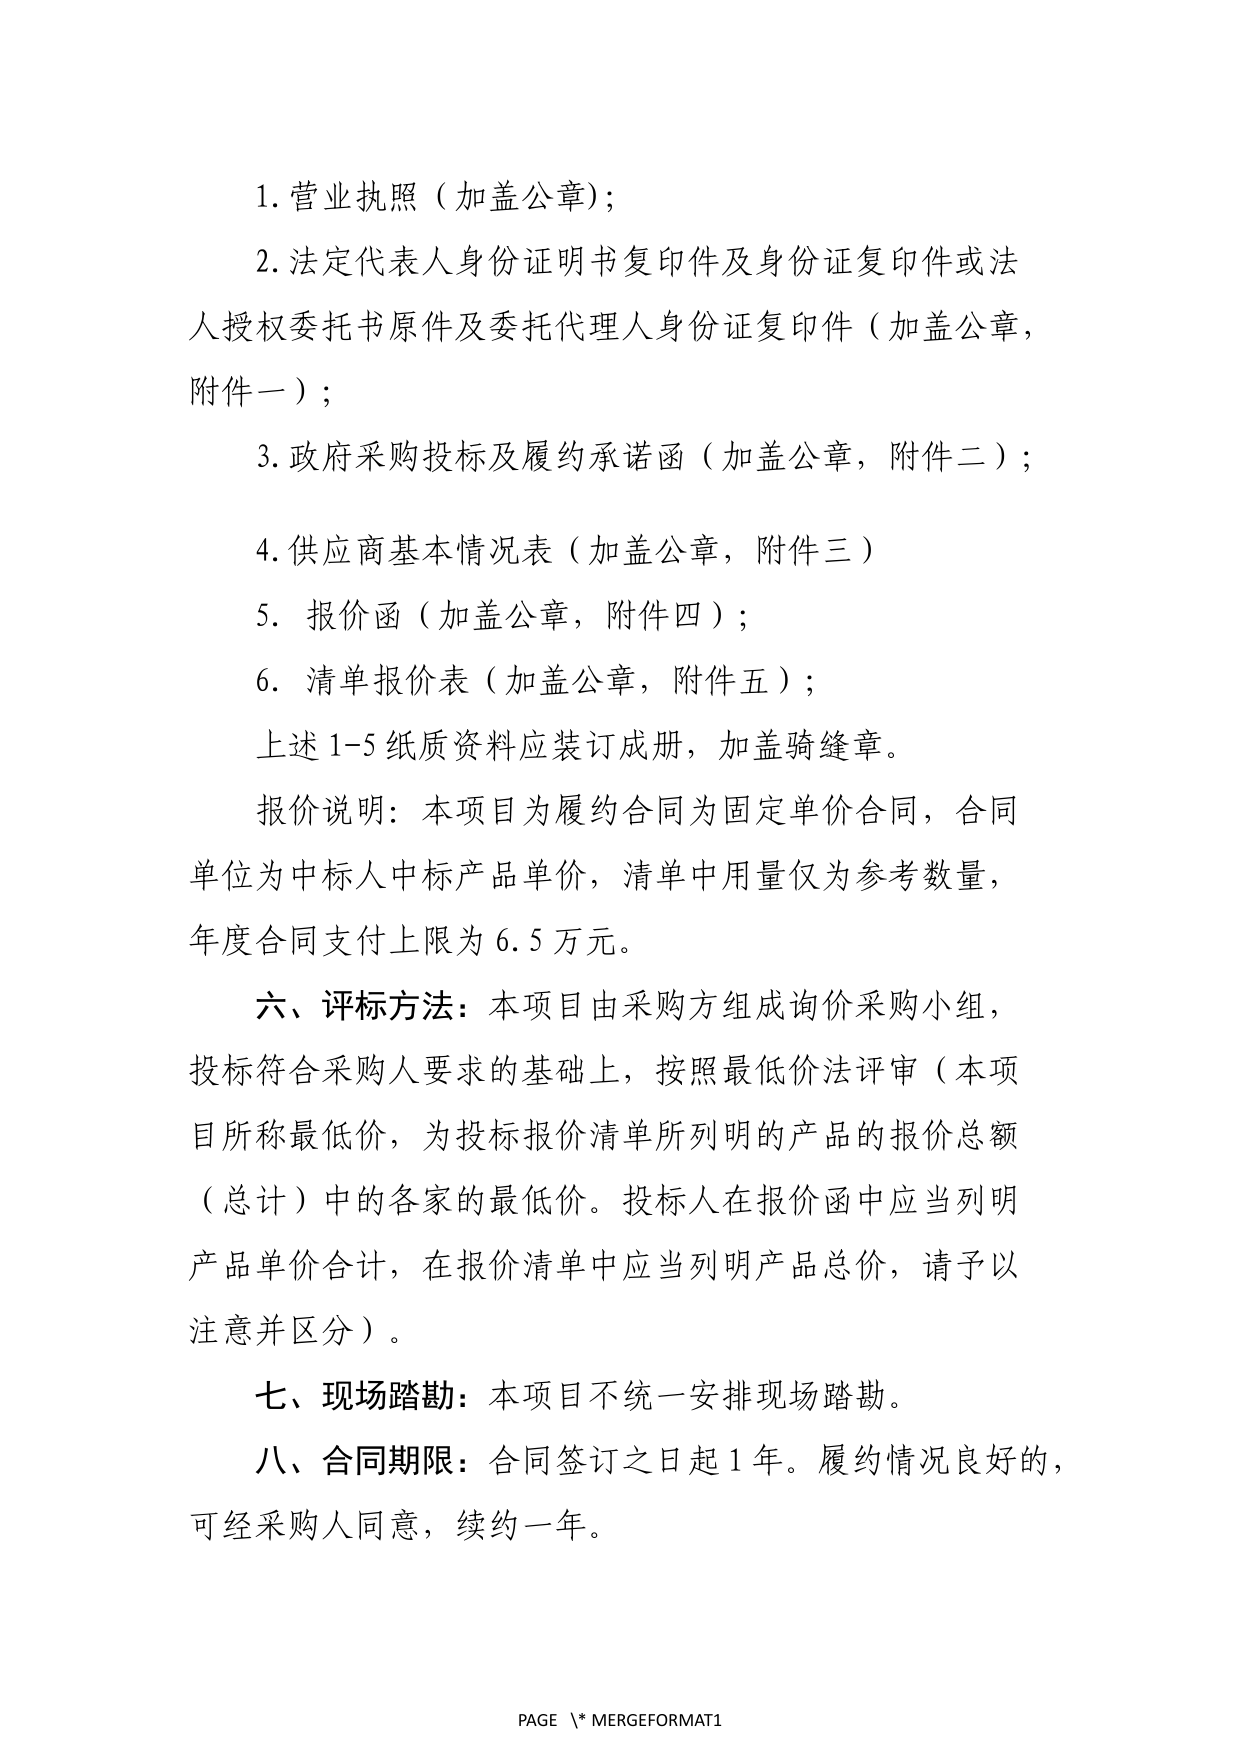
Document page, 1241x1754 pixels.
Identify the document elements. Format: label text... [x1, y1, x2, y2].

text 报价说明：本项目为履约合同为固定单价合同，合同单位为中标人中标产品单价，清单中用量仅为参考数量，年度合同支付上限为6.5万元。 [187, 776, 1053, 971]
text 六、评标方法：本项目由采购方组成询价采购小组，投标符合采购人要求的基础上，按照最低价法评审（本项目所称最低价，为投标报价清单所列明的产品的报价总额（总计）中的各家的最低价。投标人在报价函中应当列明产品单价合计，在报价清单中应当列明产品总价，请予以注意并区分）。 [187, 971, 1053, 1361]
text 6. 清单报价表（加盖公章，附件五）； [187, 646, 1053, 711]
text 2.法定代表人身份证明书复印件及身份证复印件或法人授权委托书原件及委托代理人身份证复印件（加盖公章，附件一）； [187, 227, 1053, 422]
text 八、合同期限：合同签订之日起1年。履约情况良好的，可经采购人同意，续约一年。 [187, 1426, 1053, 1556]
text 5. 报价函（加盖公章，附件四）； [187, 581, 1053, 646]
text 3.政府采购投标及履约承诺函（加盖公章，附件二）； [187, 422, 1053, 487]
text 1.营业执照（加盖公章)； [187, 162, 1053, 227]
text 上述1-5纸质资料应装订成册，加盖骑缝章。 [187, 711, 1053, 776]
text 4.供应商基本情况表（加盖公章，附件三） [187, 516, 1053, 581]
text 七、现场踏勘：本项目不统一安排现场踏勘。 [187, 1361, 1053, 1426]
